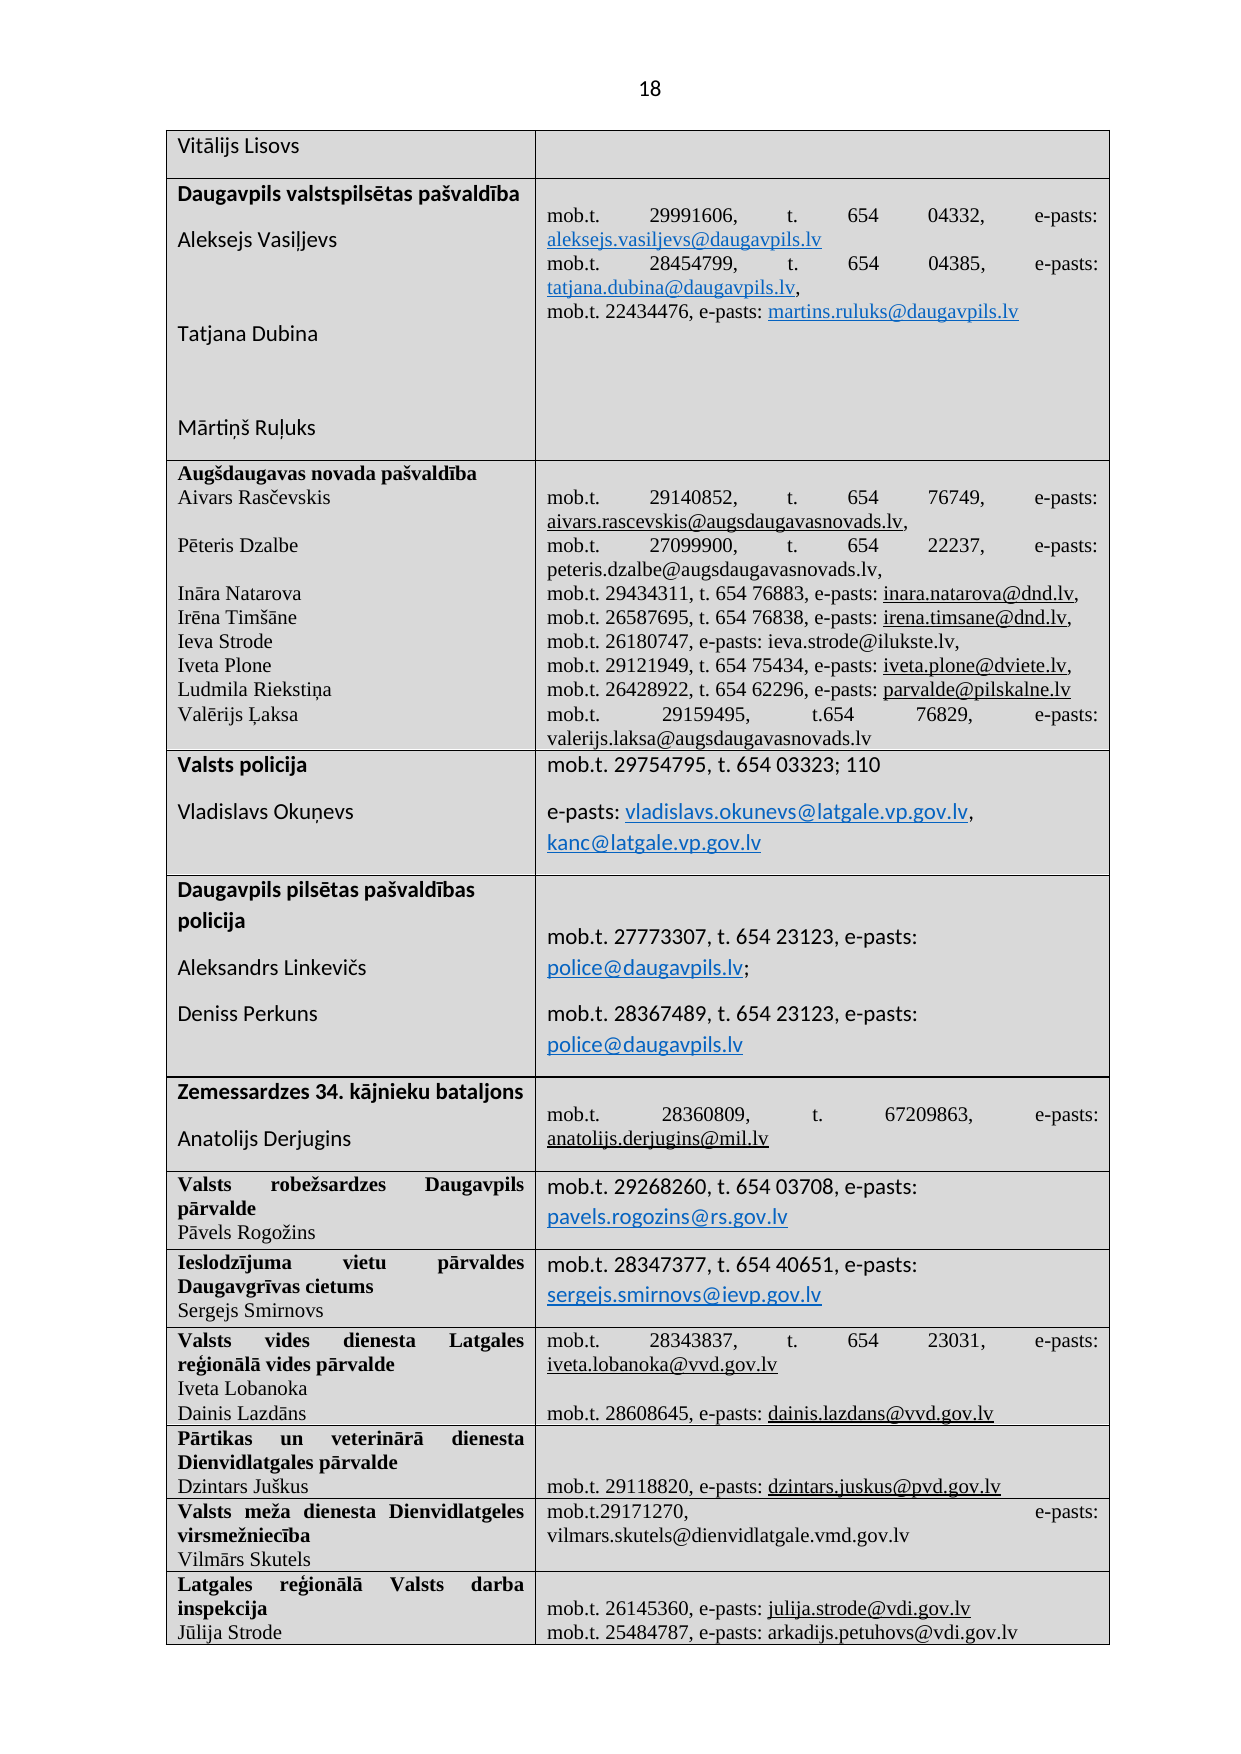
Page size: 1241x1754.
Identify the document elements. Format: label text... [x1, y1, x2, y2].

table_cell mob.t. 28347377, t. 654 40651, e-pasts: sergejs.smirnovs@ievp.gov.lv [536, 1250, 1109, 1327]
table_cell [536, 1572, 1109, 1644]
table_cell Daugavpils pilsētas pašvaldības policija Aleksandrs Linkevičs Deniss Perkuns [167, 876, 535, 1076]
table_cell mob.t. 29991606, t. 654 04332, e-pasts: aleksejs.vasiljevs@daugavpils.lv mob.t. 28454799, t. 654 04385, e-pasts: tatjana.dubina@daugavpils.lv, mob.t. 22434476, e-pasts: martins.ruluks@daugavpils.lv [536, 179, 1109, 460]
table_cell Daugavpils valstspilsētas pašvaldība Aleksejs Vasiļjevs Tatjana Dubina Mārtiņš Ruļuks [167, 179, 535, 460]
table_cell mob.t. 29140852, t. 654 76749, e-pasts: aivars.rascevskis@augsdaugavasnovads.lv, mob.t. 27099900, t. 654 22237, e-pasts: peteris.dzalbe@augsdaugavasnovads.lv, mob.t. 29434311, t. 654 76883, e-pasts: inara.natarova@dnd.lv, mob.t. 26587695, t. 654 76838, e-pasts: irena.timsane@dnd.lv, mob.t. 26180747, e-pasts: ieva.strode@ilukste.lv, mob.t. 29121949, t. 654 75434, e-pasts: iveta.plone@dviete.lv, mob.t. 26428922, t. 654 62296, e-pasts: parvalde@pilskalne.lv mob.t. 29159495, t.654 76829, e-pasts: valerijs.laksa@augsdaugavasnovads.lv [536, 461, 1109, 749]
table_cell Valsts meža dienesta Dienvidlatgeles virsmežniecība Vilmārs Skutels [167, 1499, 535, 1571]
table_cell Zemessardzes 34. kājnieku bataljons Anatolijs Derjugins [167, 1078, 535, 1171]
table_cell mob.t. 27773307, t. 654 23123, e-pasts: police@daugavpils.lv; mob.t. 28367489, t. 654 23123, e-pasts: police@daugavpils.lv [536, 876, 1109, 1076]
table_cell Valsts robežsardzes Daugavpils pārvalde Pāvels Rogožins [167, 1172, 535, 1249]
table_cell Pārtikas un veterinārā dienesta Dienvidlatgales pārvalde Dzintars Juškus [167, 1426, 535, 1498]
table_cell mob.t. 28343837, t. 654 23031, e-pasts: iveta.lobanoka@vvd.gov.lv mob.t. 28608645, e-pasts: dainis.lazdans@vvd.gov.lv [536, 1328, 1109, 1424]
table_cell mob.t. 29118820, e-pasts: dzintars.juskus@pvd.gov.lv [536, 1426, 1109, 1498]
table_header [167, 131, 535, 178]
table_cell mob.t. 29268260, t. 654 03708, e-pasts: pavels.rogozins@rs.gov.lv [536, 1172, 1109, 1249]
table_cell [167, 1572, 535, 1644]
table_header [536, 131, 1109, 178]
table_cell mob.t.29171270, e-pasts: vilmars.skutels@dienvidlatgale.vmd.gov.lv [536, 1499, 1109, 1571]
table_cell Valsts policija Vladislavs Okuņevs [167, 751, 535, 874]
table_cell mob.t. 28360809, t. 67209863, e-pasts: anatolijs.derjugins@mil.lv [536, 1078, 1109, 1171]
table_cell mob.t. 29754795, t. 654 03323; 110 e-pasts: vladislavs.okunevs@latgale.vp.gov.lv, kanc@latgale.vp.gov.lv [536, 751, 1109, 874]
table_cell Valsts vides dienesta Latgales reģionālā vides pārvalde Iveta Lobanoka Dainis Lazdāns [167, 1328, 535, 1424]
table_cell Augšdaugavas novada pašvaldība Aivars Rasčevskis Pēteris Dzalbe Ināra Natarova Irēna Timšāne Ieva Strode Iveta Plone Ludmila Riekstiņa Valērijs Ļaksa [167, 461, 535, 749]
table_cell Ieslodzījuma vietu pārvaldes Daugavgrīvas cietums Sergejs Smirnovs [167, 1250, 535, 1327]
